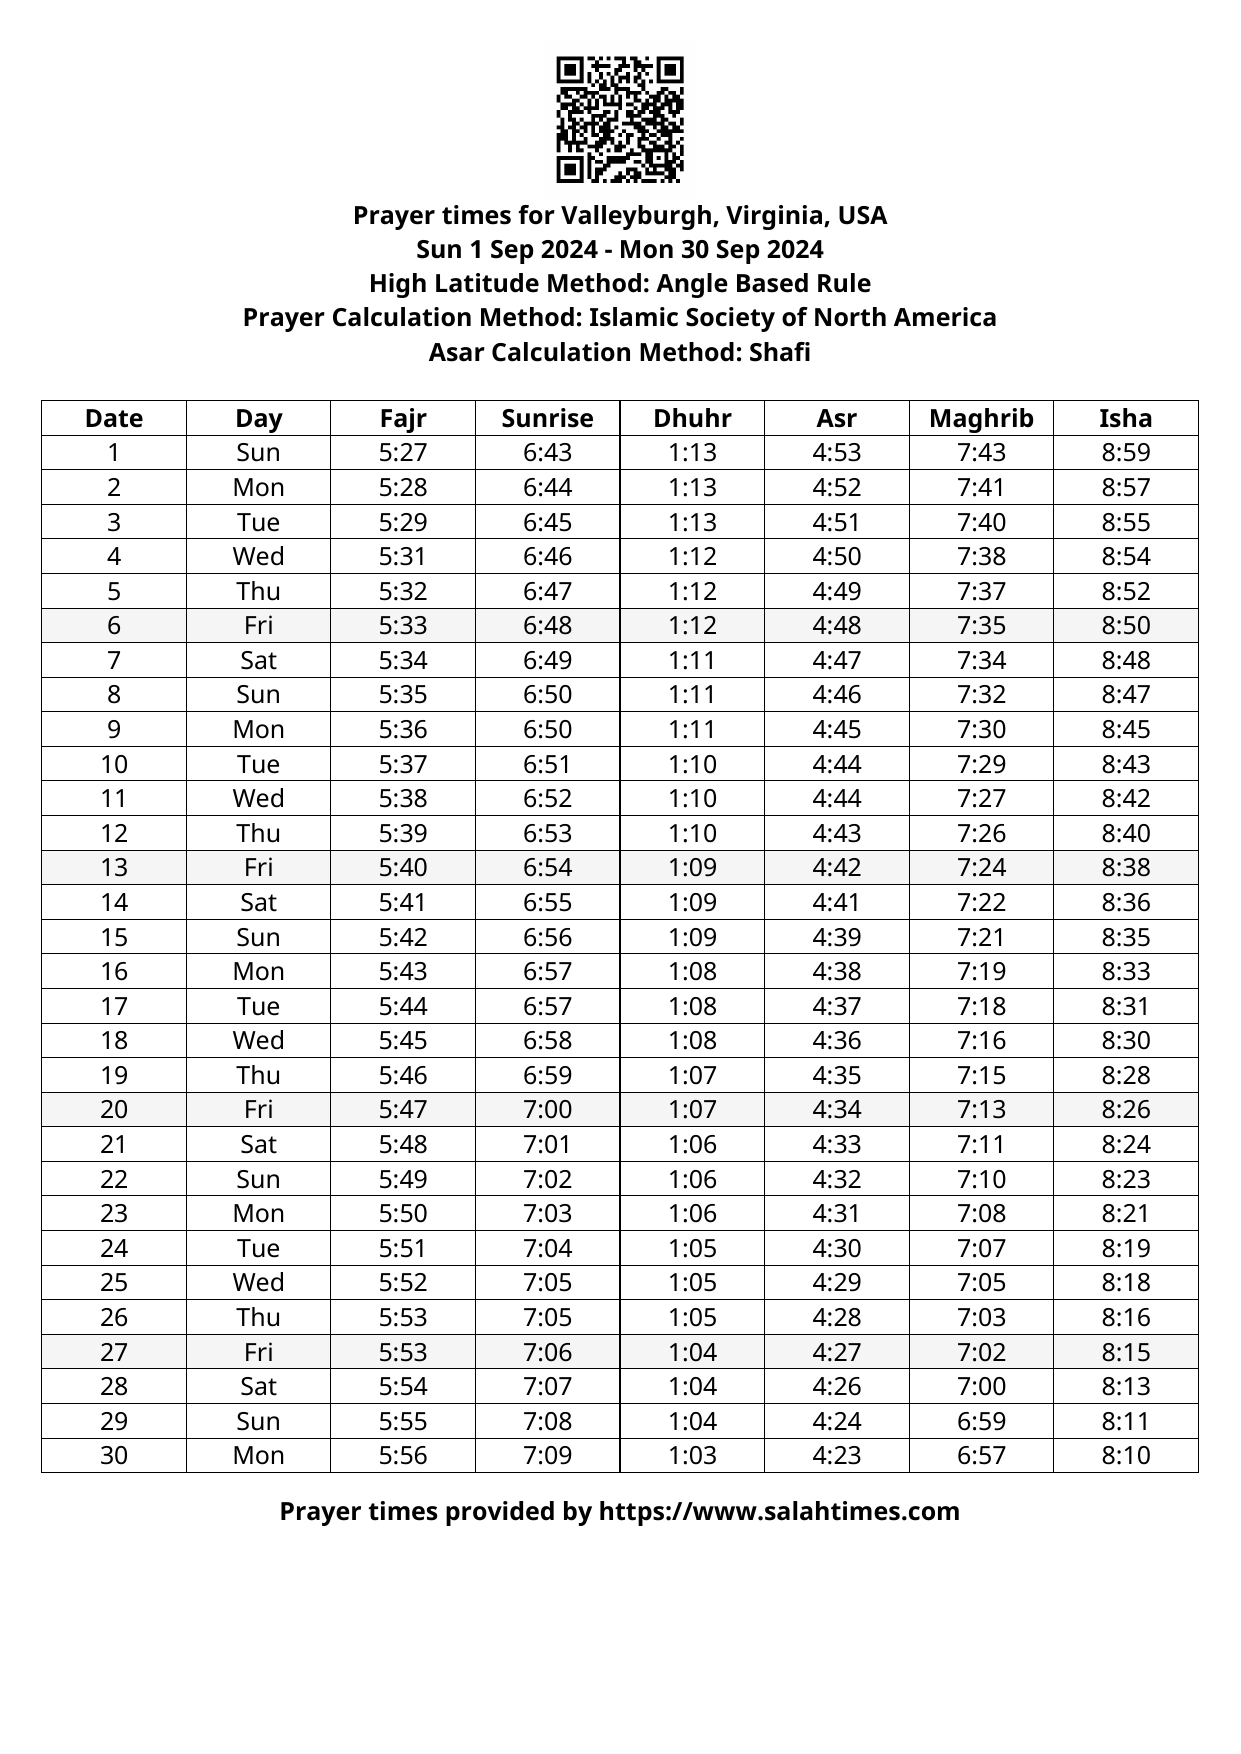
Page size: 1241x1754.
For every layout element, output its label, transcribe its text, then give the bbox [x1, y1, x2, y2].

table_cell 11 [42, 781, 186, 815]
table_cell 15 [42, 920, 186, 953]
table_cell 7:35 [910, 609, 1053, 642]
table_cell 1:12 [621, 574, 764, 607]
table_cell 8:18 [1054, 1266, 1198, 1299]
table_cell 8:47 [1054, 678, 1198, 711]
table_cell 4:27 [765, 1335, 909, 1368]
table_cell 7:32 [910, 678, 1053, 711]
table_cell 5:37 [331, 747, 475, 780]
table_cell 22 [42, 1162, 186, 1195]
table_cell 5:45 [331, 1024, 475, 1057]
table_cell 4:30 [765, 1231, 909, 1264]
table_cell 4:36 [765, 1024, 909, 1057]
table_cell 7:06 [476, 1335, 619, 1368]
table_cell 1:04 [621, 1335, 764, 1368]
table_cell 7:41 [910, 470, 1053, 504]
table_cell 4:37 [765, 989, 909, 1022]
table_cell 6:51 [476, 747, 619, 780]
table_cell 7:30 [910, 712, 1053, 746]
table_cell 7 [42, 643, 186, 677]
table_cell 27 [42, 1335, 186, 1368]
table_cell 7:24 [910, 851, 1053, 884]
table_cell 4:28 [765, 1300, 909, 1334]
table_cell 7:29 [910, 747, 1053, 780]
table_cell 7:11 [910, 1127, 1053, 1161]
table_cell 14 [42, 885, 186, 919]
table_cell 7:04 [476, 1231, 619, 1264]
table_cell 7:07 [910, 1231, 1053, 1264]
table_cell 8:10 [1054, 1439, 1198, 1472]
table_cell 7:08 [910, 1196, 1053, 1230]
table_cell 4:34 [765, 1093, 909, 1126]
table_cell 7:08 [476, 1404, 619, 1437]
table_cell 1:12 [621, 539, 764, 573]
table_cell Tue [187, 505, 330, 538]
text Prayer times for Valleyburgh, Virginia, USA [42, 198, 1198, 232]
table_cell 4:31 [765, 1196, 909, 1230]
table_cell 6 [42, 609, 186, 642]
table_cell 8:19 [1054, 1231, 1198, 1264]
table_cell 7:05 [476, 1300, 619, 1334]
table_cell 6:57 [910, 1439, 1053, 1472]
table_cell Sun [187, 678, 330, 711]
table_cell 5:43 [331, 954, 475, 988]
table_cell 2 [42, 470, 186, 504]
table_cell 4:39 [765, 920, 909, 953]
table_cell 5:52 [331, 1266, 475, 1299]
table_cell 5:50 [331, 1196, 475, 1230]
table_cell 10 [42, 747, 186, 780]
table_cell 5:48 [331, 1127, 475, 1161]
text Asar Calculation Method: Shafi [42, 334, 1198, 368]
table_cell Thu [187, 1300, 330, 1334]
table_header Asr [765, 401, 909, 434]
table_cell 1:11 [621, 712, 764, 746]
table_cell Fri [187, 609, 330, 642]
table_cell 8:54 [1054, 539, 1198, 573]
table_cell 4:53 [765, 436, 909, 469]
table_cell 5:34 [331, 643, 475, 677]
table_cell 25 [42, 1266, 186, 1299]
table_cell 1 [42, 436, 186, 469]
table_cell Sun [187, 1162, 330, 1195]
table_cell 1:13 [621, 470, 764, 504]
table_cell 1:11 [621, 678, 764, 711]
table_cell 7:43 [910, 436, 1053, 469]
table_cell 4:45 [765, 712, 909, 746]
picture [542, 41, 699, 198]
table_cell Sat [187, 1369, 330, 1403]
table_cell 4:51 [765, 505, 909, 538]
table_cell 19 [42, 1058, 186, 1092]
table_cell 6:48 [476, 609, 619, 642]
table_cell 4:23 [765, 1439, 909, 1472]
table_cell 1:09 [621, 885, 764, 919]
table_cell 4:35 [765, 1058, 909, 1092]
table_cell 5:35 [331, 678, 475, 711]
table_cell Mon [187, 1439, 330, 1472]
table_cell 5:27 [331, 436, 475, 469]
table_cell 4:48 [765, 609, 909, 642]
table_cell 8:26 [1054, 1093, 1198, 1126]
table_cell Sun [187, 436, 330, 469]
table_cell 29 [42, 1404, 186, 1437]
table_cell 6:52 [476, 781, 619, 815]
table_cell 8:48 [1054, 643, 1198, 677]
table_cell 5:51 [331, 1231, 475, 1264]
table_cell 1:05 [621, 1231, 764, 1264]
table_cell 4:42 [765, 851, 909, 884]
table_cell 8:50 [1054, 609, 1198, 642]
table_cell 8:38 [1054, 851, 1198, 884]
table_cell 8:33 [1054, 954, 1198, 988]
table_cell Fri [187, 1093, 330, 1126]
table_cell 6:50 [476, 678, 619, 711]
table_cell 1:03 [621, 1439, 764, 1472]
table_cell 6:55 [476, 885, 619, 919]
table_cell 7:05 [476, 1266, 619, 1299]
table_cell 4 [42, 539, 186, 573]
table_cell 5:40 [331, 851, 475, 884]
table_cell 8:43 [1054, 747, 1198, 780]
table_cell Fri [187, 1335, 330, 1368]
table_cell 4:33 [765, 1127, 909, 1161]
table_cell 1:10 [621, 816, 764, 849]
table_cell Wed [187, 539, 330, 573]
table_cell 4:26 [765, 1369, 909, 1403]
table_cell 5:32 [331, 574, 475, 607]
table_cell 5:44 [331, 989, 475, 1022]
table_cell 7:00 [476, 1093, 619, 1126]
table_cell 6:59 [476, 1058, 619, 1092]
table_cell 12 [42, 816, 186, 849]
table_cell 5:41 [331, 885, 475, 919]
table_cell 23 [42, 1196, 186, 1230]
table_cell 6:43 [476, 436, 619, 469]
table_header Sunrise [476, 401, 619, 434]
table_cell 7:03 [476, 1196, 619, 1230]
table_cell 8:52 [1054, 574, 1198, 607]
table_cell 28 [42, 1369, 186, 1403]
table_cell 1:10 [621, 781, 764, 815]
table_cell Mon [187, 712, 330, 746]
table_cell 6:49 [476, 643, 619, 677]
table_cell 20 [42, 1093, 186, 1126]
table_cell 5:49 [331, 1162, 475, 1195]
table_cell Thu [187, 574, 330, 607]
table_cell 7:21 [910, 920, 1053, 953]
table_cell 7:18 [910, 989, 1053, 1022]
table_cell Mon [187, 470, 330, 504]
table_cell 5:28 [331, 470, 475, 504]
table_cell 7:13 [910, 1093, 1053, 1126]
table_cell 7:09 [476, 1439, 619, 1472]
table_cell 5:46 [331, 1058, 475, 1092]
table_cell 8:13 [1054, 1369, 1198, 1403]
table_cell 8:15 [1054, 1335, 1198, 1368]
table_cell 9 [42, 712, 186, 746]
table_cell 21 [42, 1127, 186, 1161]
table_cell 8:45 [1054, 712, 1198, 746]
table_cell 6:54 [476, 851, 619, 884]
table_cell 4:24 [765, 1404, 909, 1437]
table_cell 5:31 [331, 539, 475, 573]
table_cell 4:44 [765, 747, 909, 780]
table_cell 8:30 [1054, 1024, 1198, 1057]
table_cell 1:13 [621, 505, 764, 538]
table_cell Mon [187, 954, 330, 988]
table_header Date [42, 401, 186, 434]
table_cell 5:38 [331, 781, 475, 815]
table_cell 8:55 [1054, 505, 1198, 538]
table_cell 1:04 [621, 1404, 764, 1437]
table_cell 8:40 [1054, 816, 1198, 849]
table_cell 5:39 [331, 816, 475, 849]
table_cell 1:05 [621, 1300, 764, 1334]
table_cell 8:42 [1054, 781, 1198, 815]
table_cell 1:05 [621, 1266, 764, 1299]
table_cell 8:23 [1054, 1162, 1198, 1195]
table_cell 1:08 [621, 1024, 764, 1057]
table_cell 4:41 [765, 885, 909, 919]
table_cell 8:35 [1054, 920, 1198, 953]
table_cell 5:53 [331, 1335, 475, 1368]
table_cell Sun [187, 1404, 330, 1437]
table_cell 30 [42, 1439, 186, 1472]
table_cell 4:46 [765, 678, 909, 711]
table_cell Mon [187, 1196, 330, 1230]
table_cell 5:56 [331, 1439, 475, 1472]
table_cell 24 [42, 1231, 186, 1264]
table_cell 7:01 [476, 1127, 619, 1161]
table_cell Sun [187, 920, 330, 953]
text Prayer times provided by https://www.salahtimes.com [42, 1494, 1198, 1528]
table_cell 5:47 [331, 1093, 475, 1126]
table_cell 7:27 [910, 781, 1053, 815]
table_cell 5:53 [331, 1300, 475, 1334]
table_cell 1:13 [621, 436, 764, 469]
table_header Maghrib [910, 401, 1053, 434]
table_cell 8:28 [1054, 1058, 1198, 1092]
table_header Isha [1054, 401, 1198, 434]
table_cell 7:19 [910, 954, 1053, 988]
table_cell 7:10 [910, 1162, 1053, 1195]
table_cell 8:11 [1054, 1404, 1198, 1437]
table_cell 1:08 [621, 989, 764, 1022]
table_cell 1:11 [621, 643, 764, 677]
table_cell 7:34 [910, 643, 1053, 677]
table_cell 4:29 [765, 1266, 909, 1299]
table_cell 6:58 [476, 1024, 619, 1057]
table_cell 26 [42, 1300, 186, 1334]
table_header Day [187, 401, 330, 434]
table_cell 1:07 [621, 1058, 764, 1092]
table_cell 5 [42, 574, 186, 607]
table_cell 1:06 [621, 1127, 764, 1161]
table_cell 1:12 [621, 609, 764, 642]
table_cell 7:16 [910, 1024, 1053, 1057]
table_cell 7:26 [910, 816, 1053, 849]
table_cell 4:43 [765, 816, 909, 849]
table_cell 1:09 [621, 920, 764, 953]
table_cell 7:05 [910, 1266, 1053, 1299]
table_cell 6:53 [476, 816, 619, 849]
table_cell 6:50 [476, 712, 619, 746]
table_cell 1:07 [621, 1093, 764, 1126]
table_cell 1:06 [621, 1196, 764, 1230]
table_cell 6:45 [476, 505, 619, 538]
table_cell Thu [187, 816, 330, 849]
table_cell 6:46 [476, 539, 619, 573]
table_cell 6:47 [476, 574, 619, 607]
table_cell 8:21 [1054, 1196, 1198, 1230]
table_cell 5:54 [331, 1369, 475, 1403]
table_header Fajr [331, 401, 475, 434]
table_cell 4:38 [765, 954, 909, 988]
table_cell 18 [42, 1024, 186, 1057]
table_cell 4:50 [765, 539, 909, 573]
table_cell Tue [187, 989, 330, 1022]
table_cell Wed [187, 781, 330, 815]
table_cell 8:24 [1054, 1127, 1198, 1161]
table_cell 13 [42, 851, 186, 884]
table_cell 4:44 [765, 781, 909, 815]
table_cell 7:00 [910, 1369, 1053, 1403]
table_cell 6:44 [476, 470, 619, 504]
table_cell Tue [187, 1231, 330, 1264]
table_cell 7:15 [910, 1058, 1053, 1092]
table_cell 7:07 [476, 1369, 619, 1403]
table_cell 7:03 [910, 1300, 1053, 1334]
table_cell 5:33 [331, 609, 475, 642]
text High Latitude Method: Angle Based Rule [42, 266, 1198, 300]
table_cell Wed [187, 1266, 330, 1299]
table_cell 7:38 [910, 539, 1053, 573]
table_cell 1:10 [621, 747, 764, 780]
table_cell 1:08 [621, 954, 764, 988]
table_cell 8:36 [1054, 885, 1198, 919]
table_cell 17 [42, 989, 186, 1022]
table_cell 5:36 [331, 712, 475, 746]
table_cell Wed [187, 1024, 330, 1057]
table_cell 8 [42, 678, 186, 711]
table_cell 8:16 [1054, 1300, 1198, 1334]
table_cell Fri [187, 851, 330, 884]
table_cell 8:59 [1054, 436, 1198, 469]
table_cell 7:40 [910, 505, 1053, 538]
table_cell 7:02 [476, 1162, 619, 1195]
table_header Dhuhr [621, 401, 764, 434]
table_cell 6:57 [476, 989, 619, 1022]
text Sun 1 Sep 2024 - Mon 30 Sep 2024 [42, 232, 1198, 266]
table_cell 7:02 [910, 1335, 1053, 1368]
table_cell Thu [187, 1058, 330, 1092]
table_cell 6:56 [476, 920, 619, 953]
table_cell 7:37 [910, 574, 1053, 607]
table_cell 5:55 [331, 1404, 475, 1437]
table_cell Sat [187, 1127, 330, 1161]
table_cell 5:42 [331, 920, 475, 953]
table_cell 8:31 [1054, 989, 1198, 1022]
text Prayer Calculation Method: Islamic Society of North America [42, 300, 1198, 334]
table_cell 3 [42, 505, 186, 538]
table_cell 7:22 [910, 885, 1053, 919]
table_cell 4:47 [765, 643, 909, 677]
table_cell 6:57 [476, 954, 619, 988]
table_cell 4:52 [765, 470, 909, 504]
table_cell 16 [42, 954, 186, 988]
table_cell 4:49 [765, 574, 909, 607]
table_cell 1:09 [621, 851, 764, 884]
table_cell 1:04 [621, 1369, 764, 1403]
table_cell 1:06 [621, 1162, 764, 1195]
table_cell Sat [187, 643, 330, 677]
table_cell Sat [187, 885, 330, 919]
table_cell 4:32 [765, 1162, 909, 1195]
table_cell Tue [187, 747, 330, 780]
table_cell 8:57 [1054, 470, 1198, 504]
table_cell 5:29 [331, 505, 475, 538]
table_cell 6:59 [910, 1404, 1053, 1437]
